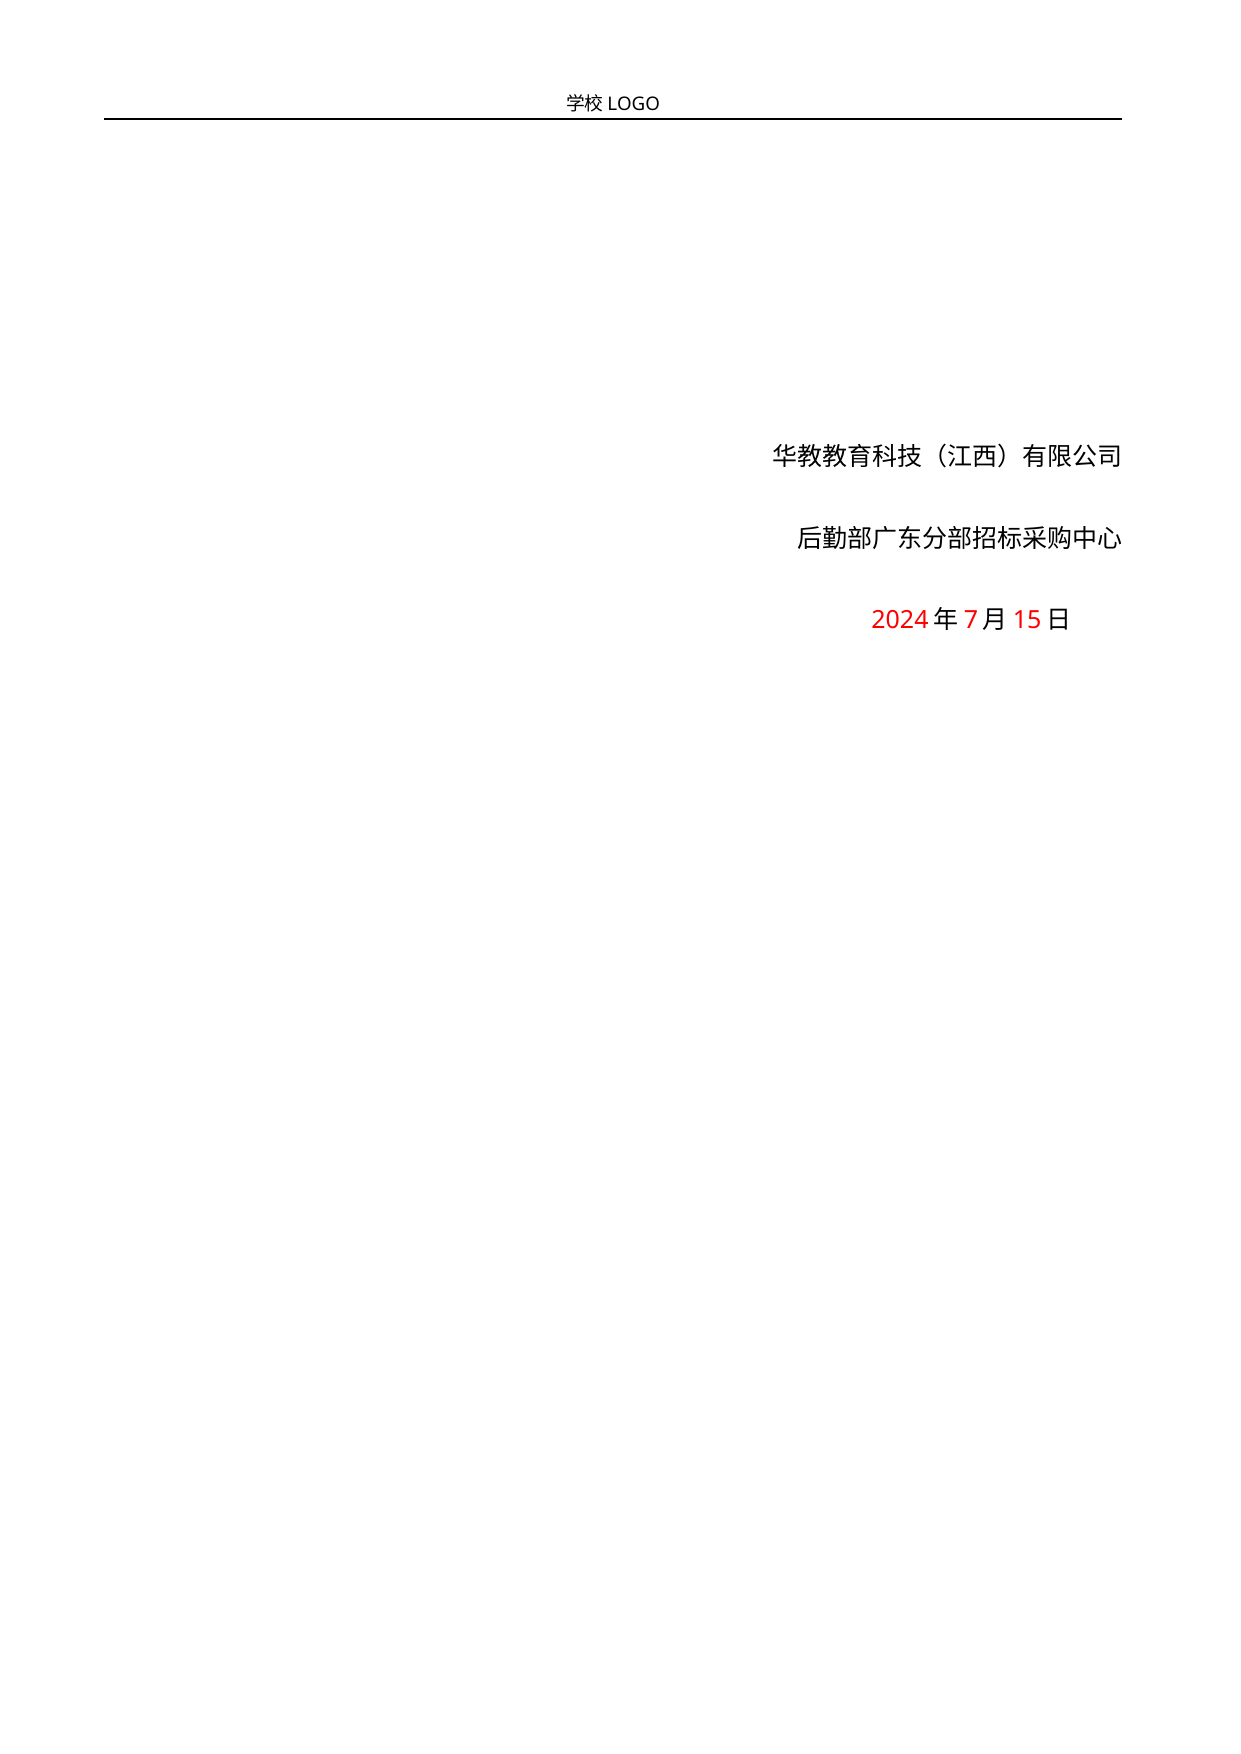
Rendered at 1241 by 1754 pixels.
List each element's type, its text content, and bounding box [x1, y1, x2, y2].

list 2024年7月15日 [871, 585, 1122, 650]
text 后勤部广东分部招标采购中心 [103, 504, 1122, 569]
text 华教教育科技（江西）有限公司 [103, 422, 1122, 487]
